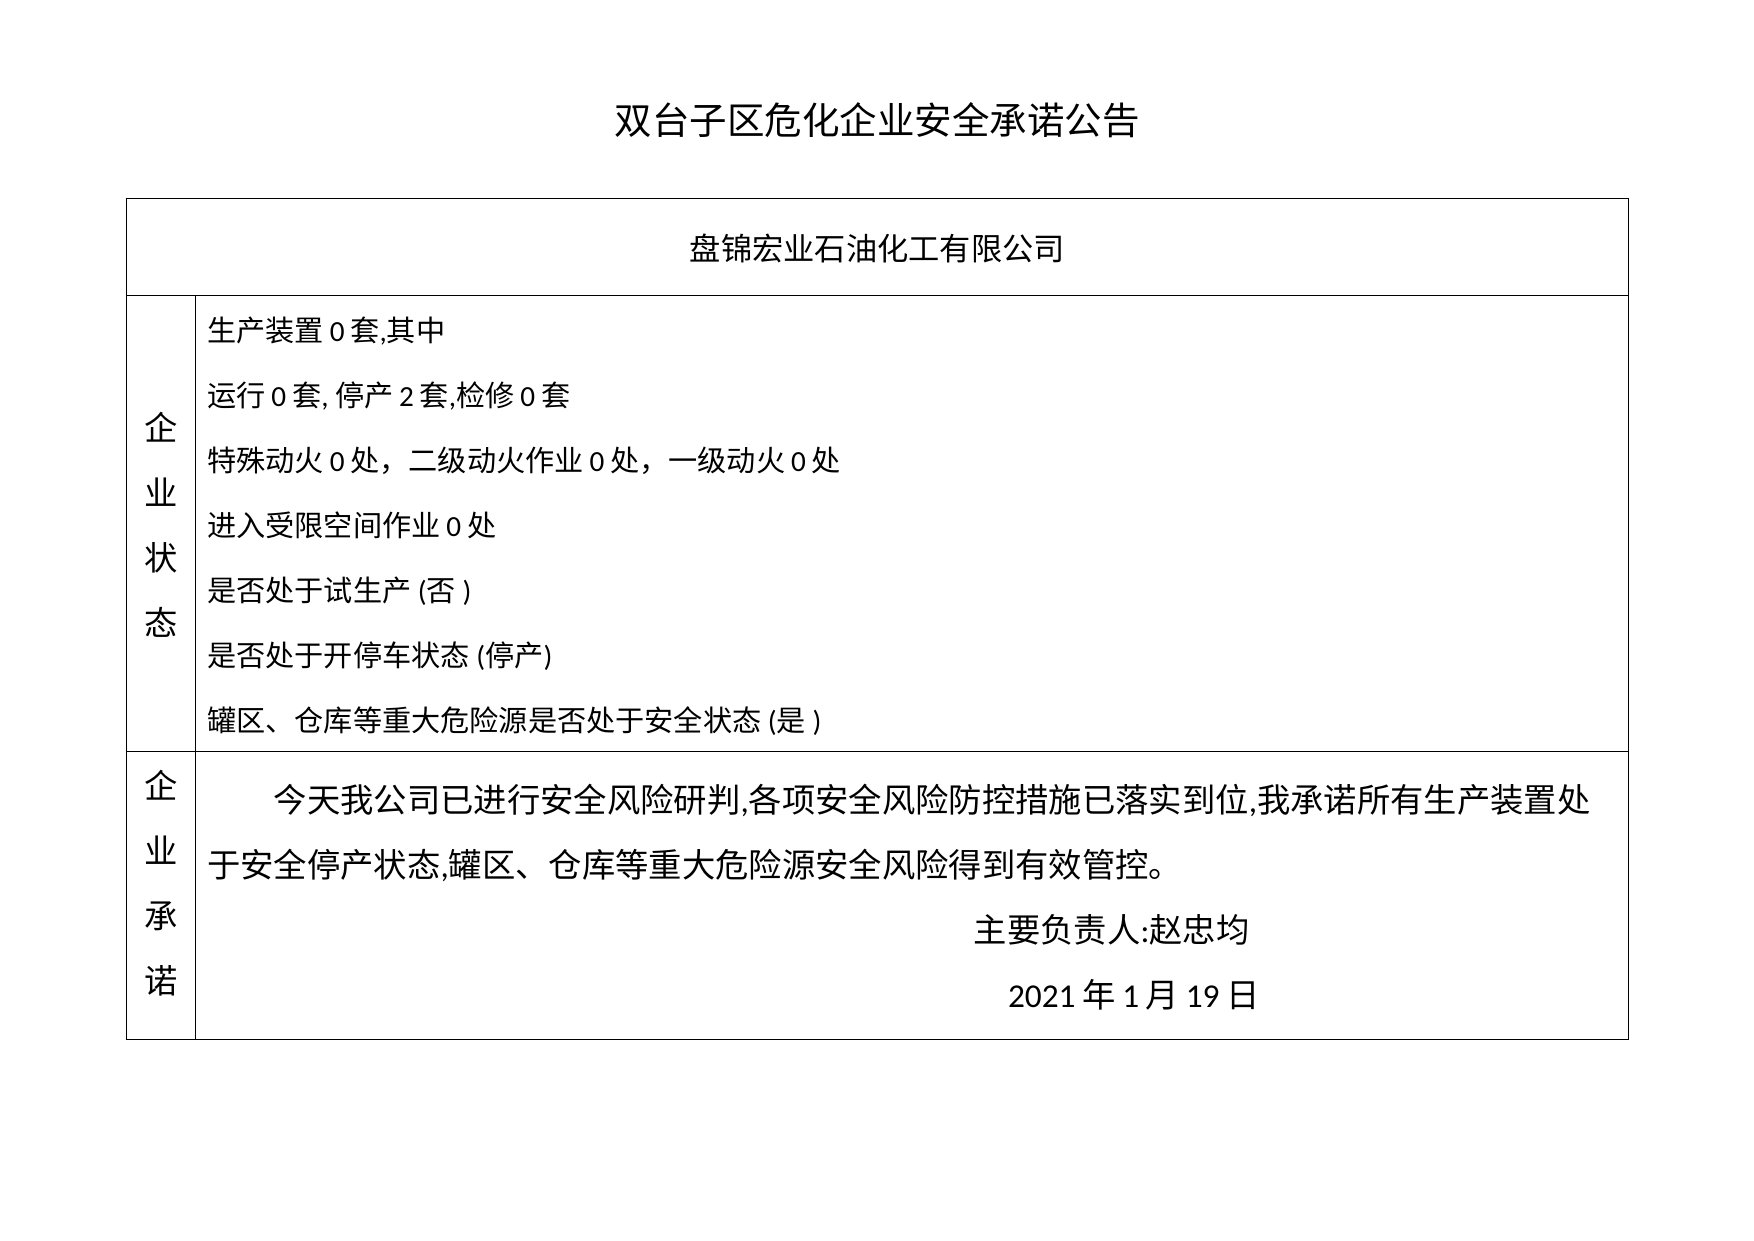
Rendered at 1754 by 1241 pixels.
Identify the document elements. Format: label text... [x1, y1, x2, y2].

table_cell 企业状态 [127, 296, 195, 751]
table_cell 今天我公司已进行安全风险研判,各项安全风险防控措施已落实到位,我承诺所有生产装置处于安全停产状态,罐区、仓库等重大危险源安全风险得到有效管控。 主要负责人:赵忠均 2021年1月19日 [196, 752, 1628, 1039]
table_header 盘锦宏业石油化工有限公司 [127, 199, 1628, 295]
table_cell 生产装置0套,其中 运行0套, 停产2套,检修0套 特殊动火0处，二级动火作业0处，一级动火0处 进入受限空间作业0处 是否处于试生产 (否 ) 是否处于开停车状态 (停产) 罐区、仓库等重大危险源是否处于安全状态 (是 ) [196, 296, 1628, 751]
table_cell 企业承诺 [127, 752, 195, 1039]
